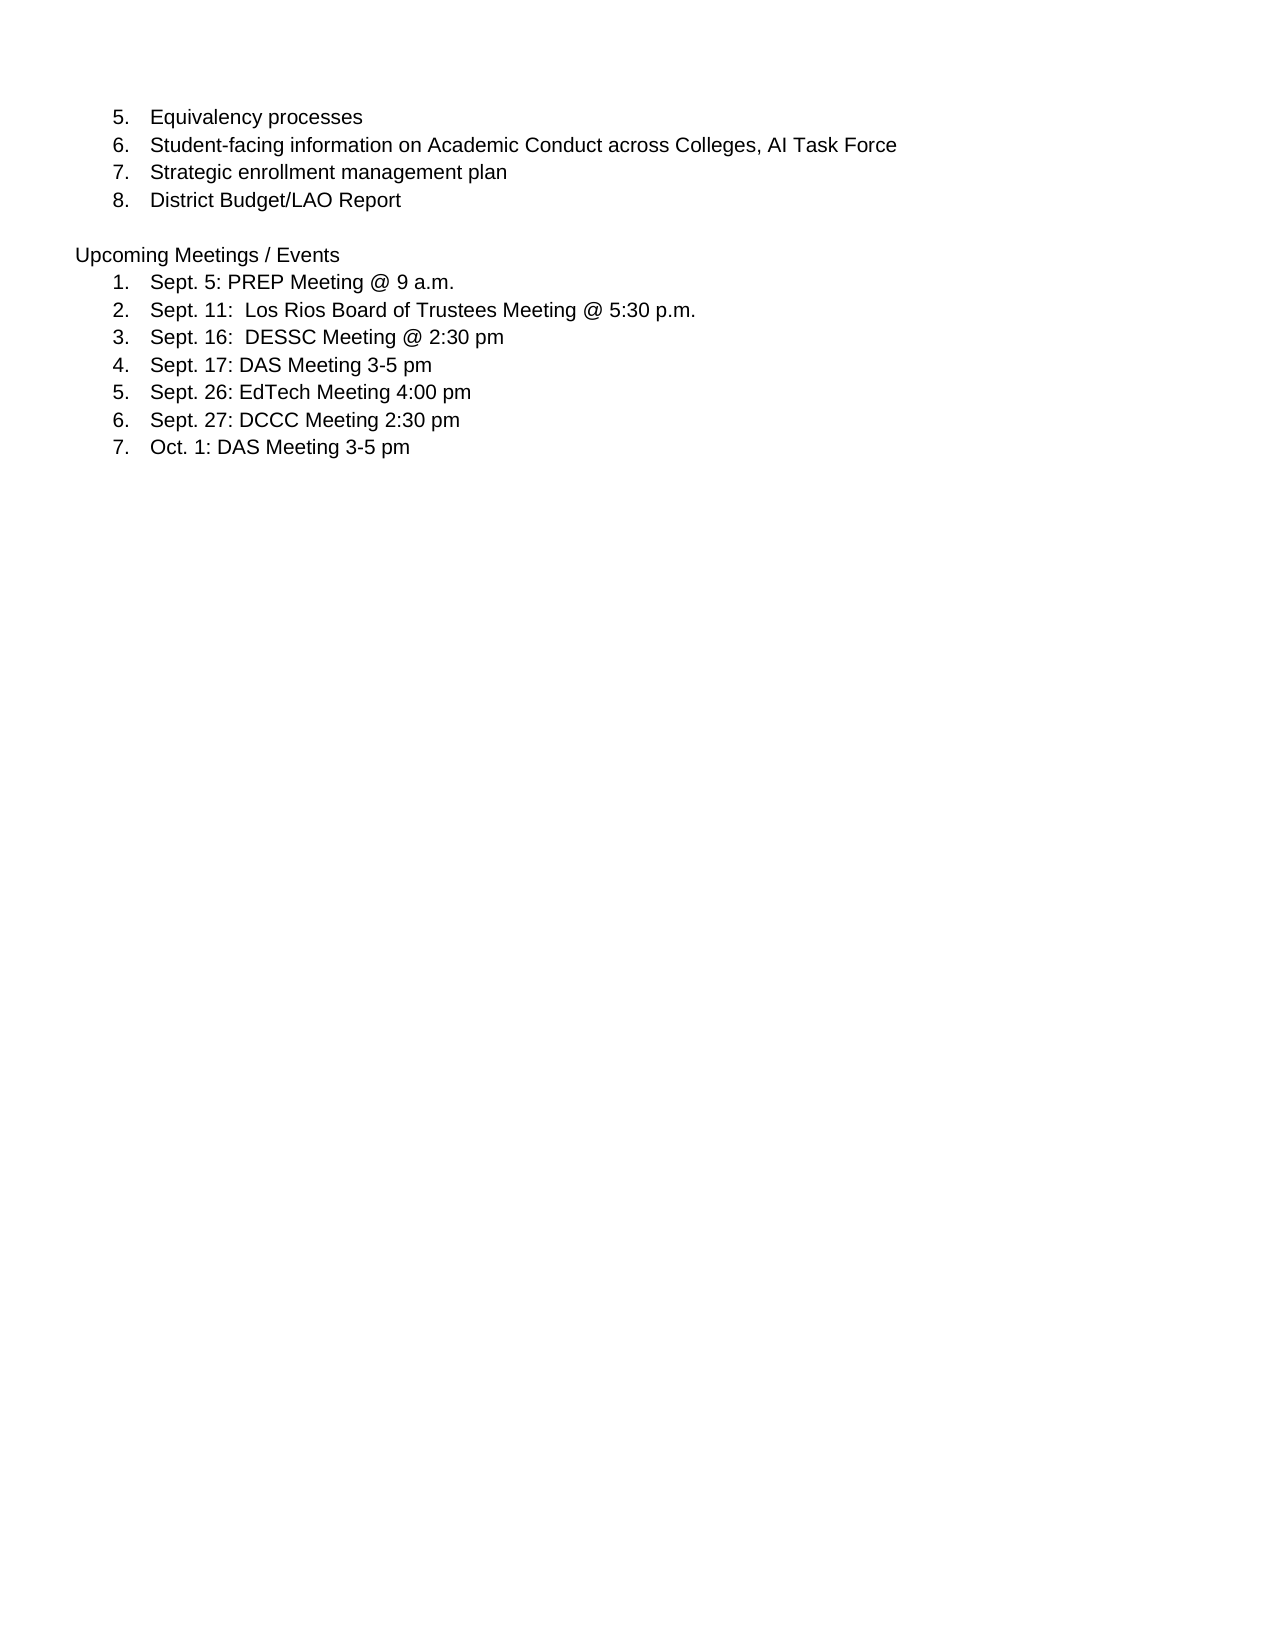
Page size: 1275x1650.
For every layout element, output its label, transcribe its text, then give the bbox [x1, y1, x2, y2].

list Student-facing information on Academic Conduct across Colleges, AI Task Force [112, 133, 1200, 157]
list District Budget/LAO Report [112, 188, 1200, 212]
list Sept. 17: DAS Meeting 3-5 pm [112, 353, 1200, 377]
list Strategic enrollment management plan [112, 160, 1200, 184]
list Sept. 5: PREP Meeting @ 9 a.m. [112, 270, 1200, 294]
list Oct. 1: DAS Meeting 3-5 pm [112, 435, 1200, 459]
list Sept. 11: Los Rios Board of Trustees Meeting @ 5:30 p.m. [112, 298, 1200, 322]
text Upcoming Meetings / Events [75, 243, 1200, 267]
list Sept. 27: DCCC Meeting 2:30 pm [112, 408, 1200, 432]
list Sept. 26: EdTech Meeting 4:00 pm [112, 380, 1200, 404]
list Sept. 16: DESSC Meeting @ 2:30 pm [112, 325, 1200, 349]
list Equivalency processes [112, 105, 1200, 129]
